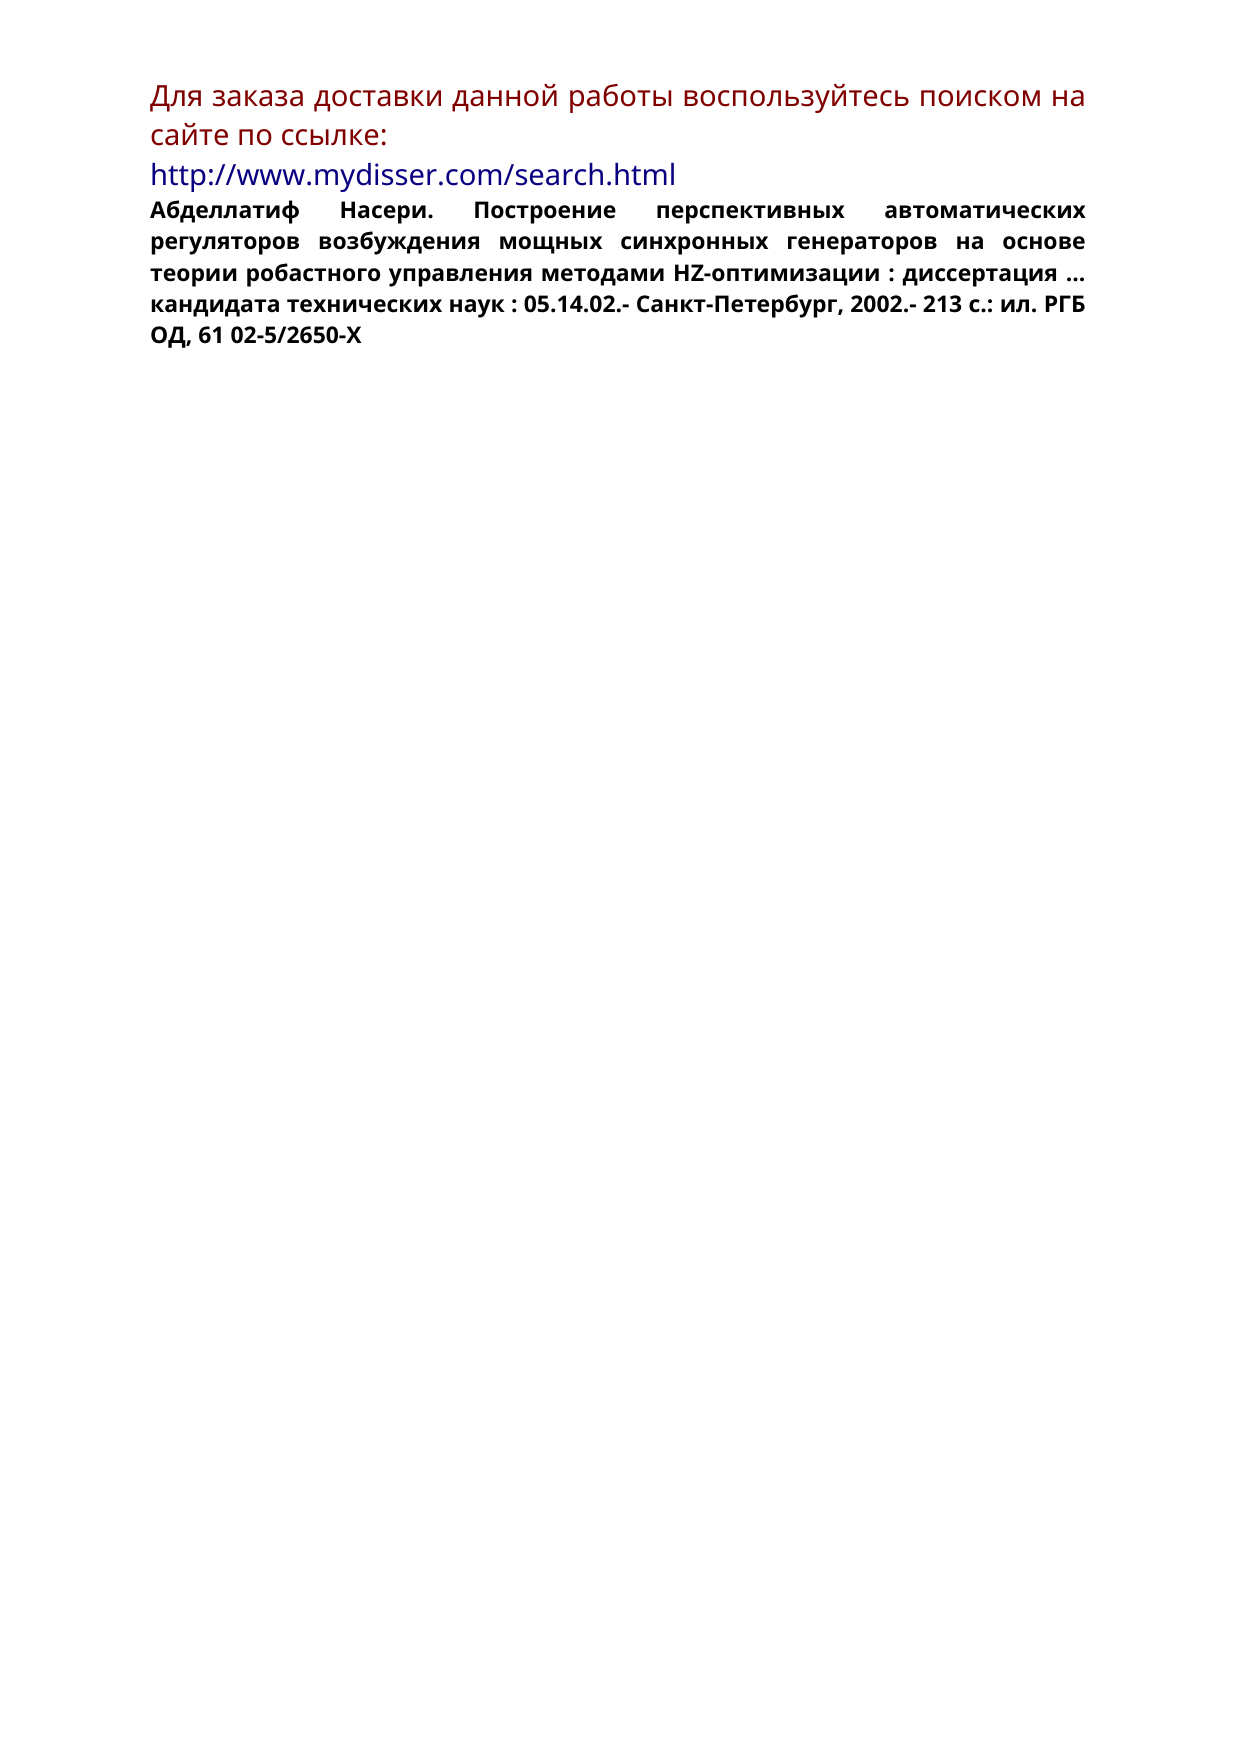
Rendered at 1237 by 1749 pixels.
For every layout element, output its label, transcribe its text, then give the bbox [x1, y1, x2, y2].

text Абделлатиф Насери. Построение перспективных автоматических регуляторов возбуждения мощных синхронных генераторов на основе теории робастного управления методами НZ-оптимизации : диссертация ... кандидата технических наук : 05.14.02.- Санкт-Петербург, 2002.- 213 с.: ил. РГБ ОД, 61 02-5/2650-X [150, 194, 1086, 350]
